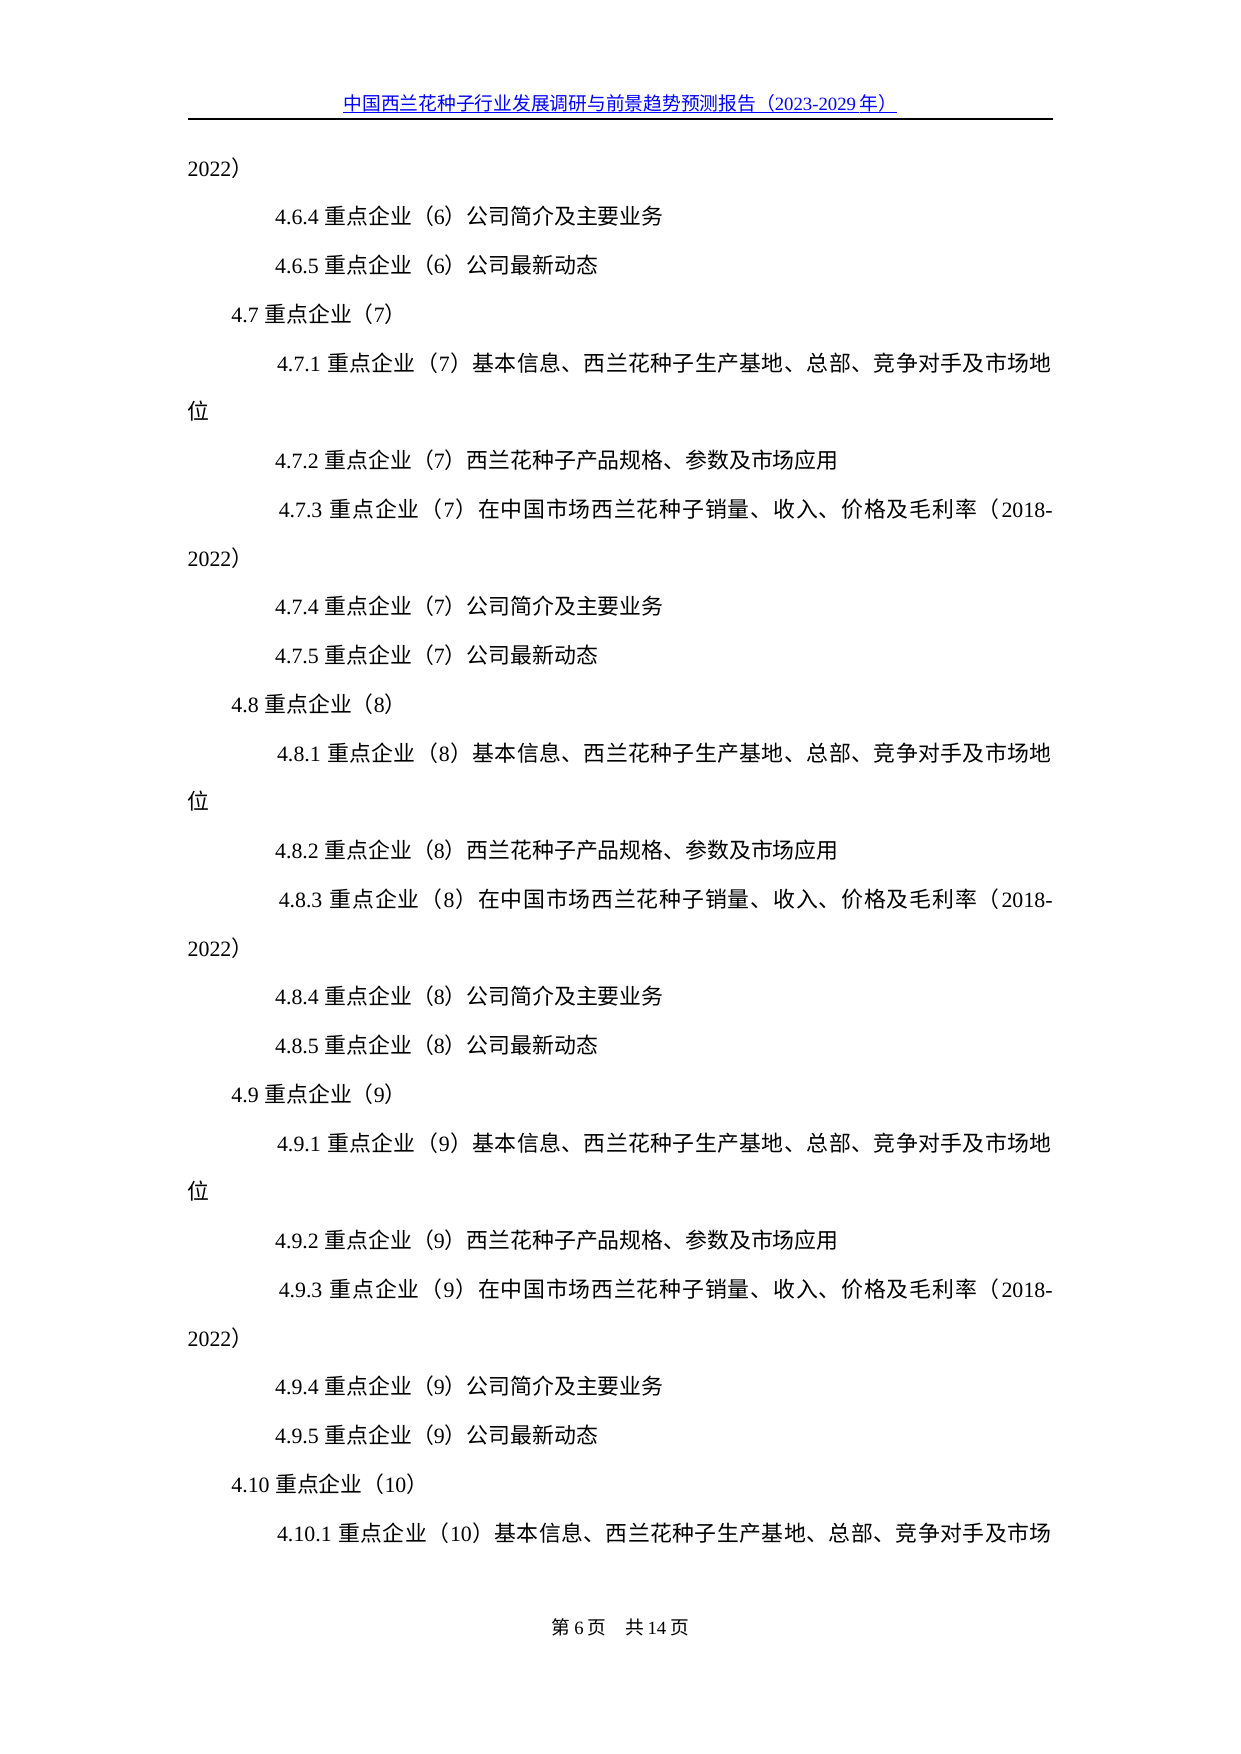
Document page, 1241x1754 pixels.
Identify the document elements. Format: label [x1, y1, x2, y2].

text [187, 150, 1053, 1548]
